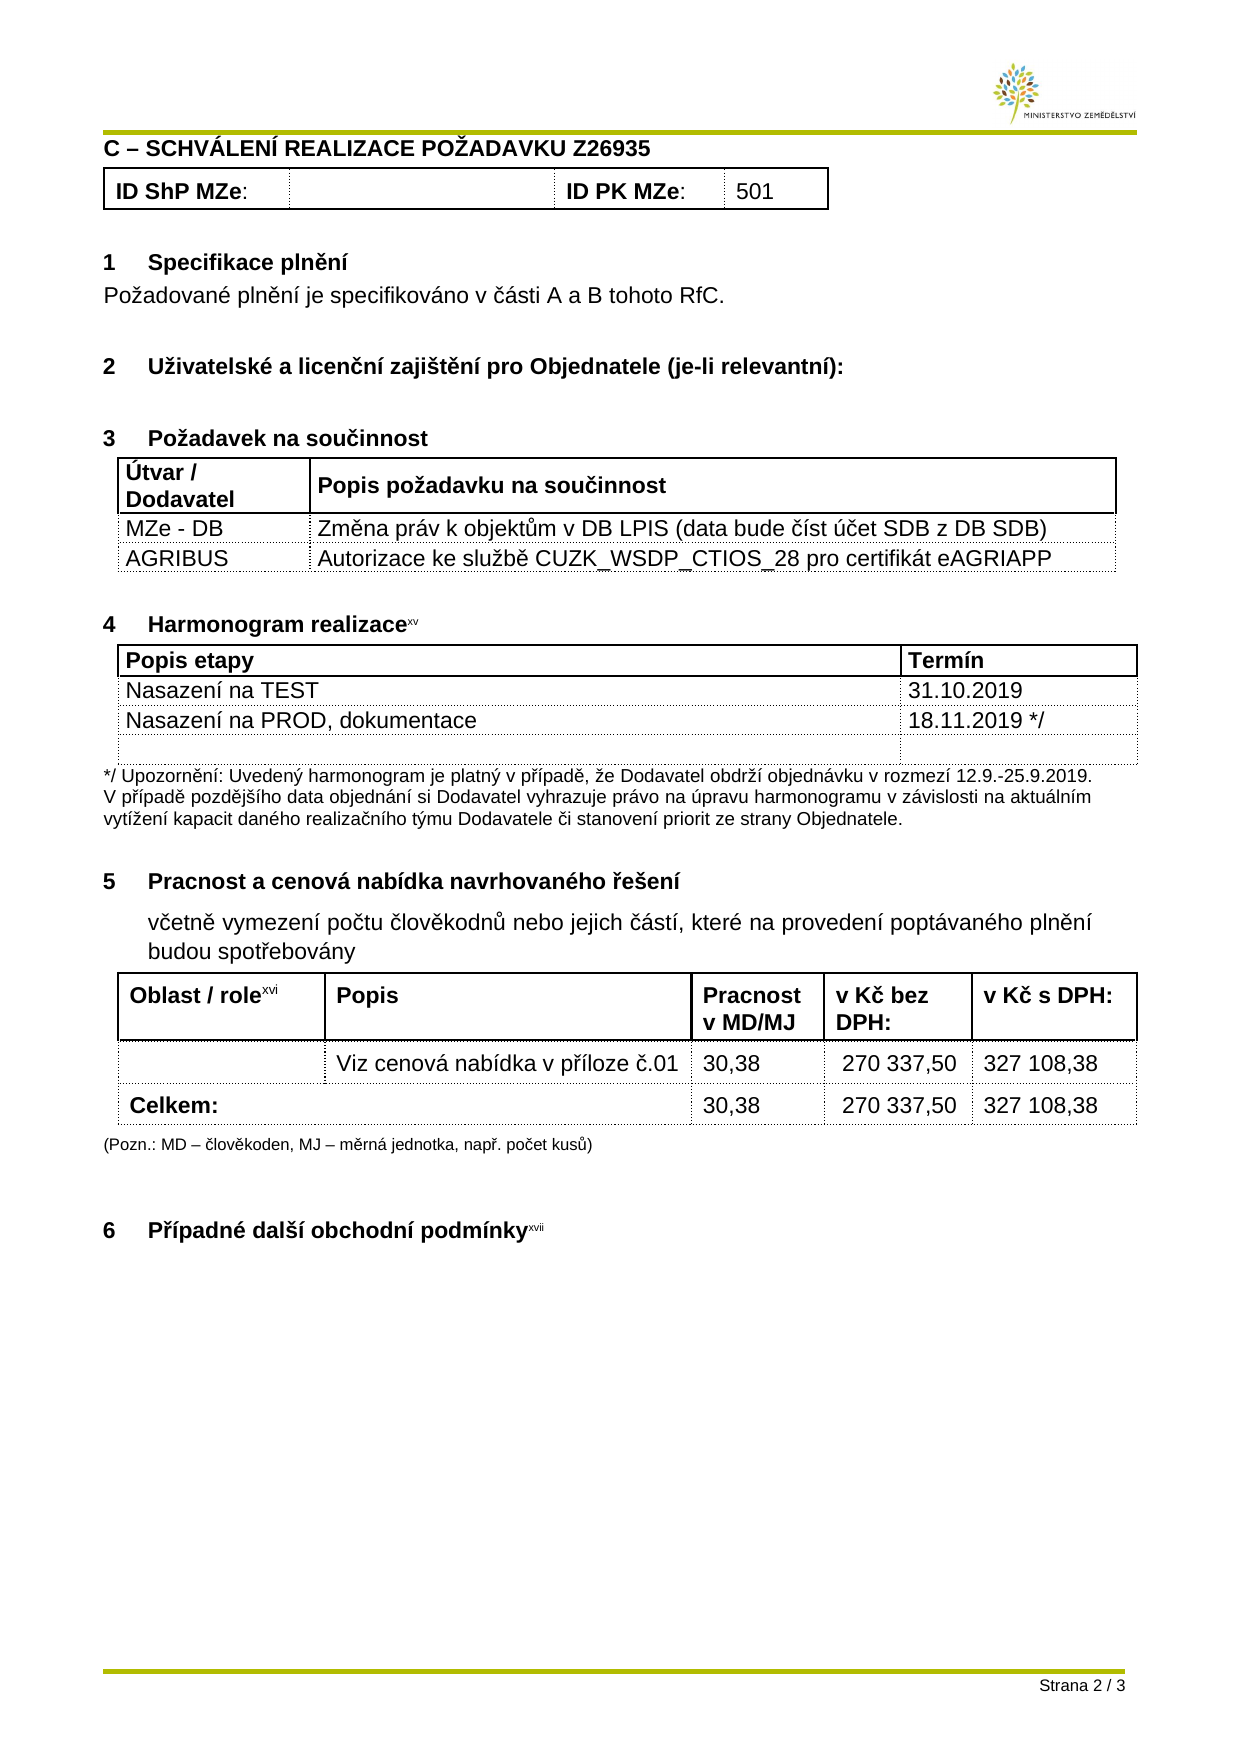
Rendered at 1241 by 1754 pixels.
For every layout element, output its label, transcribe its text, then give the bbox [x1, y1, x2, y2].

table_header Útvar / Dodavatel [119, 459, 309, 512]
text C – Schválení realizace požadavku Z26935 [103, 135, 1092, 161]
subtitle Specifikace plnění [103, 249, 1092, 275]
table_header Termín [902, 646, 1136, 675]
table_header Oblast / role [119, 974, 324, 1039]
table_cell 31.10.2019 [901, 677, 1137, 704]
table_cell 270 337,50 [824, 1083, 972, 1124]
table_header Pracnost v MD/MJ [693, 974, 823, 1039]
table_cell Viz cenová nabídka v příloze č.01 [325, 1041, 691, 1082]
table_header [290, 169, 555, 208]
text (Pozn.: MD – člověkoden, MJ – měrná jednotka, např. počet kusů) [103, 1134, 1092, 1154]
table_header Popis etapy [119, 646, 900, 675]
subtitle Pracnost a cenová nabídka navrhovaného řešení [103, 868, 1092, 894]
table_header v Kč bez DPH: [825, 974, 971, 1039]
table_cell Celkem: [118, 1083, 691, 1124]
table_cell MZe - DB [118, 513, 310, 542]
table_cell [901, 734, 1137, 764]
subtitle Harmonogram realizace [103, 611, 1092, 637]
table_header 501 [725, 169, 827, 208]
picture [991, 59, 1138, 128]
table_cell 18.11.2019 */ [901, 705, 1137, 734]
text */ Upozornění: Uvedený harmonogram je platný v případě, že Dodavatel obdrží objednávku v rozmezí 12.9.-25.9.2019. V případě pozdějšího data objednání si Dodavatel vyhrazuje právo na úpravu harmonogramu v závislosti na aktuálním vytížení kapacit daného realizačního týmu Dodavatele či stanovení priorit ze strany Objednatele. [103, 765, 1092, 829]
subtitle Požadavek na součinnost [103, 424, 1092, 451]
table_cell Změna práv k objektům v DB LPIS (data bude číst účet SDB z DB SDB) [310, 512, 1116, 542]
table_cell Nasazení na PROD, dokumentace [118, 705, 901, 734]
list včetně vymezení počtu člověkodnů nebo jejich částí, které na provedení poptávaného plnění budou spotřebovány [148, 907, 1092, 965]
table_header ID ShP MZe: [105, 169, 289, 208]
table_cell 30,38 [691, 1083, 824, 1124]
subtitle Případné další obchodní podmínky [103, 1217, 1092, 1244]
table_cell Nasazení na TEST [118, 676, 901, 704]
table_cell [118, 1041, 325, 1082]
table_header ID PK MZe: [555, 169, 724, 208]
table_cell 327 108,38 [972, 1083, 1137, 1124]
table_cell 327 108,38 [972, 1041, 1137, 1082]
table_header v Kč s DPH: [973, 974, 1136, 1039]
subtitle Uživatelské a licenční zajištění pro Objednatele (je-li relevantní): [103, 353, 1092, 379]
table_cell Autorizace ke službě CUZK_WSDP_CTIOS_28 pro certifikát eAGRIAPP [310, 542, 1116, 571]
table_header Popis požadavku na součinnost [311, 459, 1115, 512]
table_cell 270 337,50 [824, 1041, 972, 1082]
table_cell 30,38 [691, 1041, 824, 1082]
text Požadované plnění je specifikováno v části A a B tohoto RfC. [103, 282, 1092, 308]
table_cell AGRIBUS [118, 542, 310, 571]
table_header Popis [326, 974, 690, 1039]
table_cell [118, 734, 901, 764]
